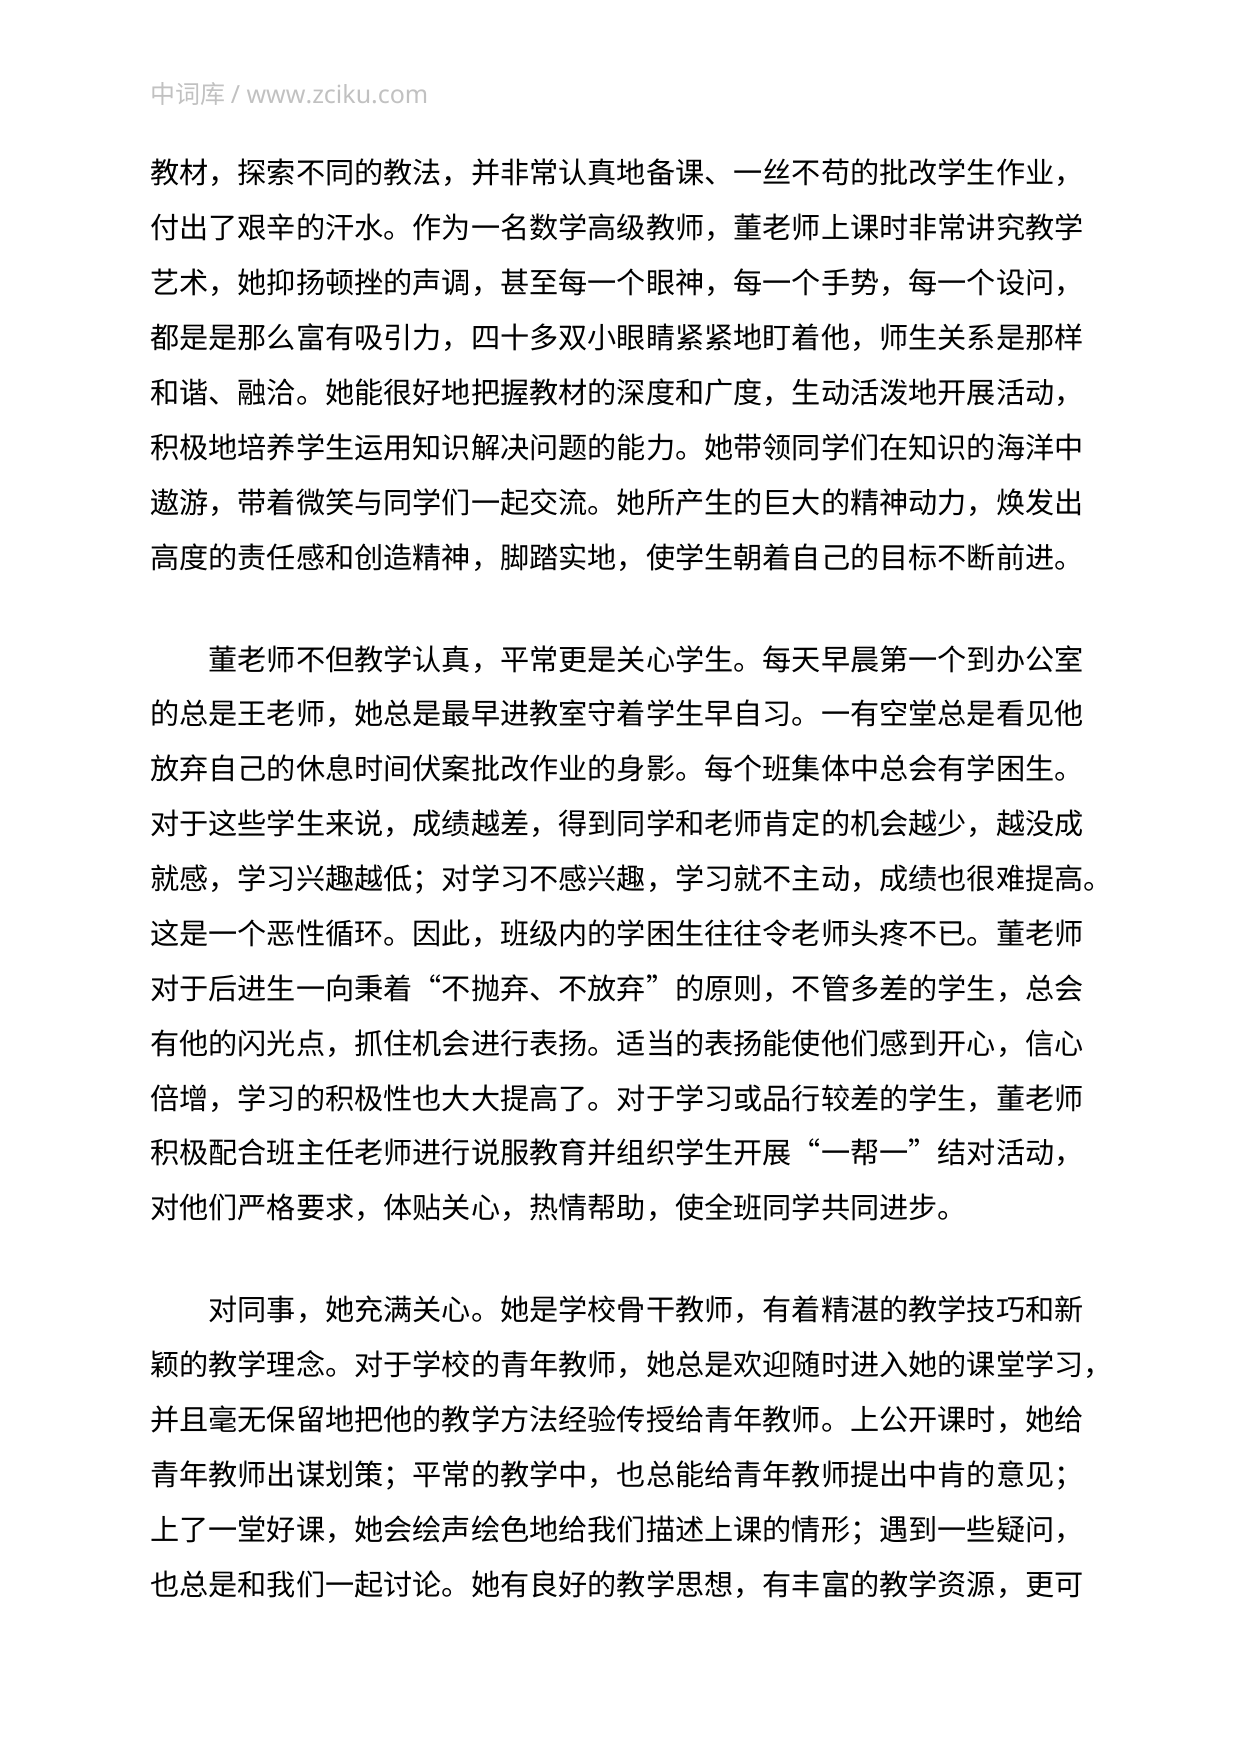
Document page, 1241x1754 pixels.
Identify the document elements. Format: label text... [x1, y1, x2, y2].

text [150, 1287, 1090, 1603]
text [150, 150, 1090, 577]
text 董老师不但教学认真，平常更是关心学生。每天早晨第一个到办公室的总是王老师，她总是最早进教室守着学生早自习。一有空堂总是看见他放弃自己的休息时间伏案批改作业的身影。每个班集体中总会有学困生。对于这些学生来说，成绩越差，得到同学和老师肯定的机会越少，越没成就感，学习兴趣越低；对学习不感兴趣，学习就不主动，成绩也很难提高。这是一个恶性循环。因此，班级内的学困生往往令老师头疼不已。董老师对于后进生一向秉着“不抛弃、不放弃”的原则，不管多差的学生，总会有他的闪光点，抓住机会进行表扬。适当的表扬能使他们感到开心，信心倍增，学习的积极性也大大提高了。对于学习或品行较差的学生，董老师积极配合班主任老师进行说服教育并组织学生开展“一帮一”结对活动，对他们严格要求，体贴关心，热情帮助，使全班同学共同进步。 [150, 636, 1090, 1227]
